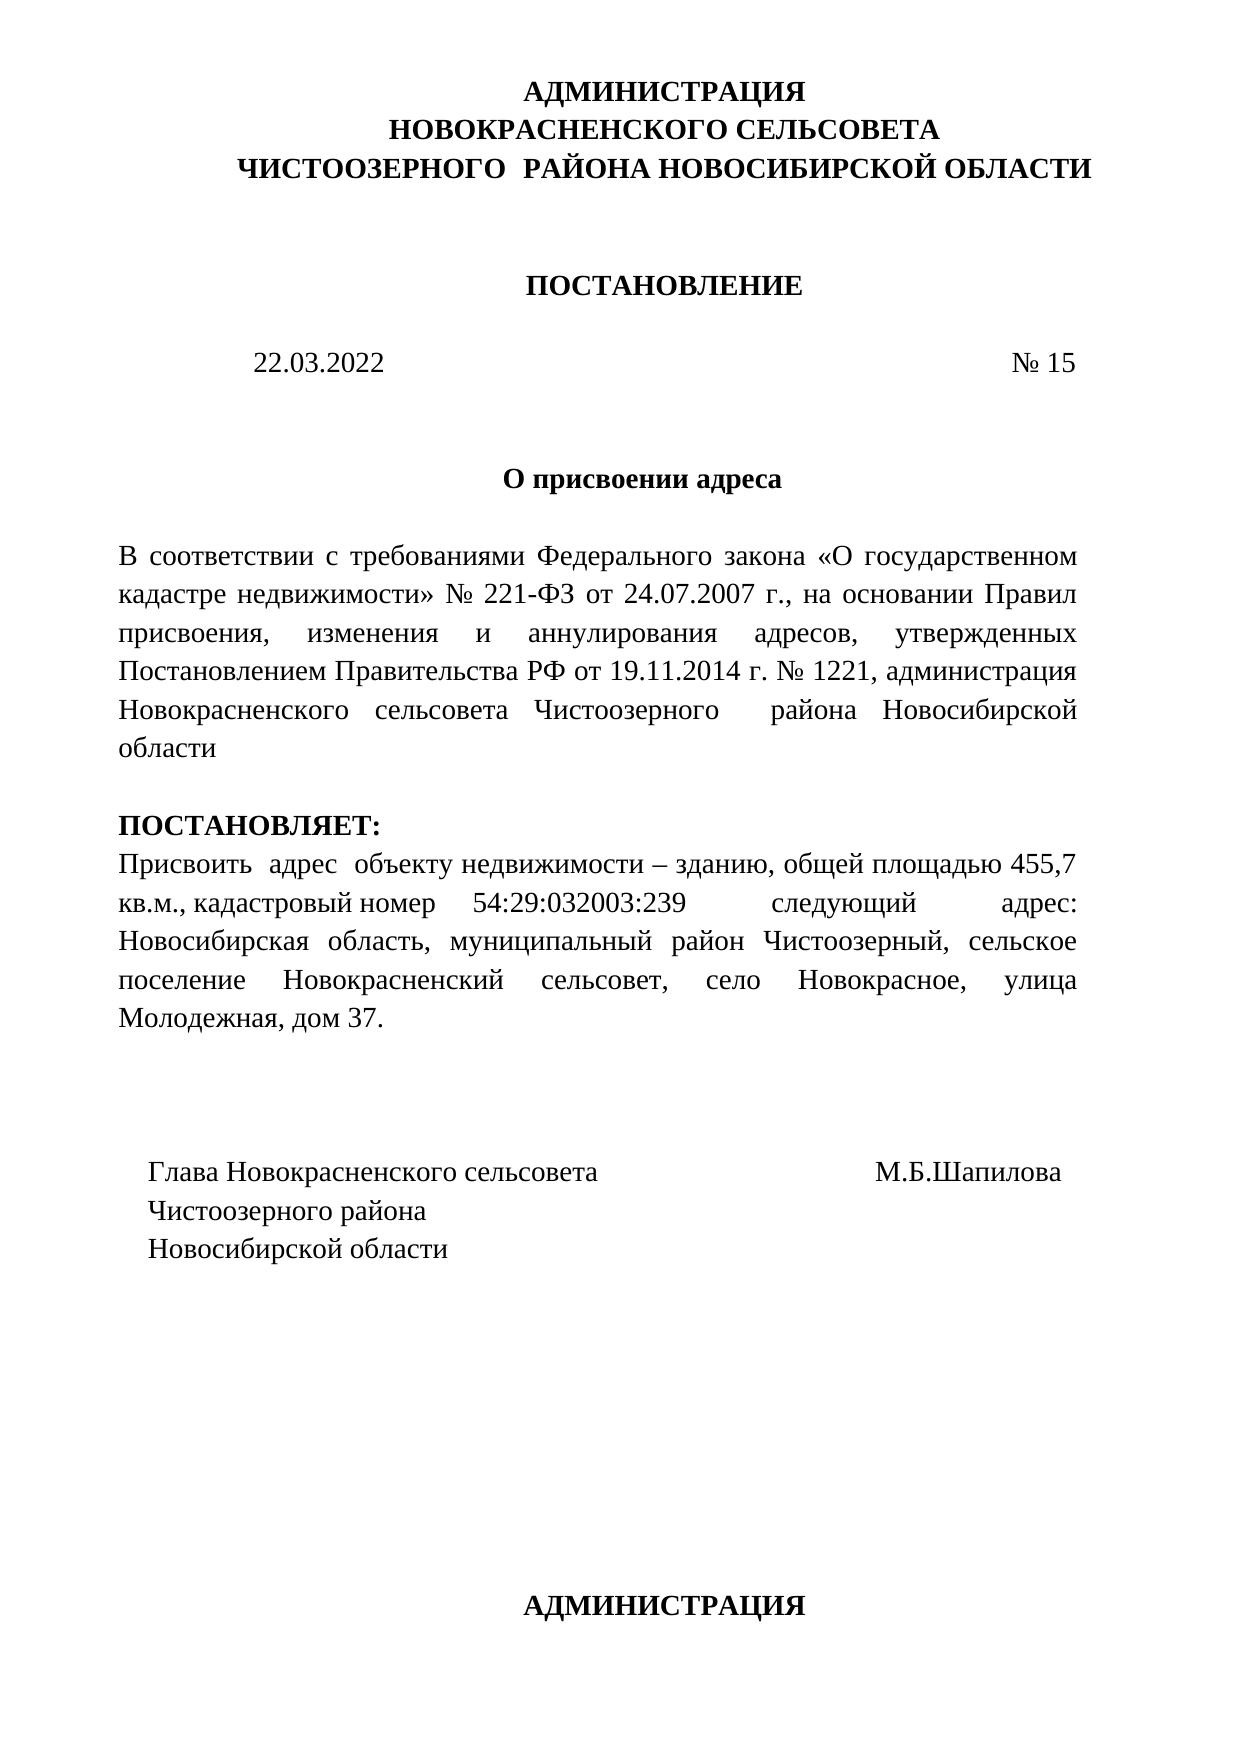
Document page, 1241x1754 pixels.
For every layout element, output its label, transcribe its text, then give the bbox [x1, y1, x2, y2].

text В соответствии с требованиями Федерального закона «О государственном кадастре недвижимости» № 221-ФЗ от 24.07.2007 г., на основании Правил присвоения, изменения и аннулирования адресов, утвержденных Постановлением Правительства РФ от 19.11.2014 г. № 1221, администрация Новокрасненского сельсовета Чистоозерного района Новосибирской области [118, 538, 1078, 764]
text ПОСТАНОВЛЯЕТ: [118, 808, 1078, 841]
text ПОСТАНОВЛЕНИЕ [177, 268, 1152, 302]
text ЧИСТООЗЕРНОГО РАЙОНА НОВОСИБИРСКОЙ ОБЛАСТИ [177, 151, 1152, 184]
text Новосибирской области [148, 1232, 1078, 1265]
text НОВОКРАСНЕНСКОГО СЕЛЬСОВЕТА [177, 112, 1152, 146]
text Глава Новокрасненского сельсовета М.Б.Шапилова [148, 1154, 1078, 1188]
text Присвоить адрес объекту недвижимости – зданию, общей площадью 455,7 кв.м., кадастровый номер 54:29:032003:239 следующий адрес: Новосибирская область, муниципальный район Чистоозерный, сельское поселение Новокрасненский сельсовет, село Новокрасное, улица Молодежная, дом 37. [118, 846, 1078, 1034]
text 22.03.2022 № 15 [177, 345, 1152, 379]
text АДМИНИСТРАЦИЯ [177, 1588, 1152, 1622]
text АДМИНИСТРАЦИЯ [177, 74, 1152, 107]
text Чистоозерного района [148, 1193, 1078, 1227]
text О присвоении адреса [133, 461, 1152, 494]
